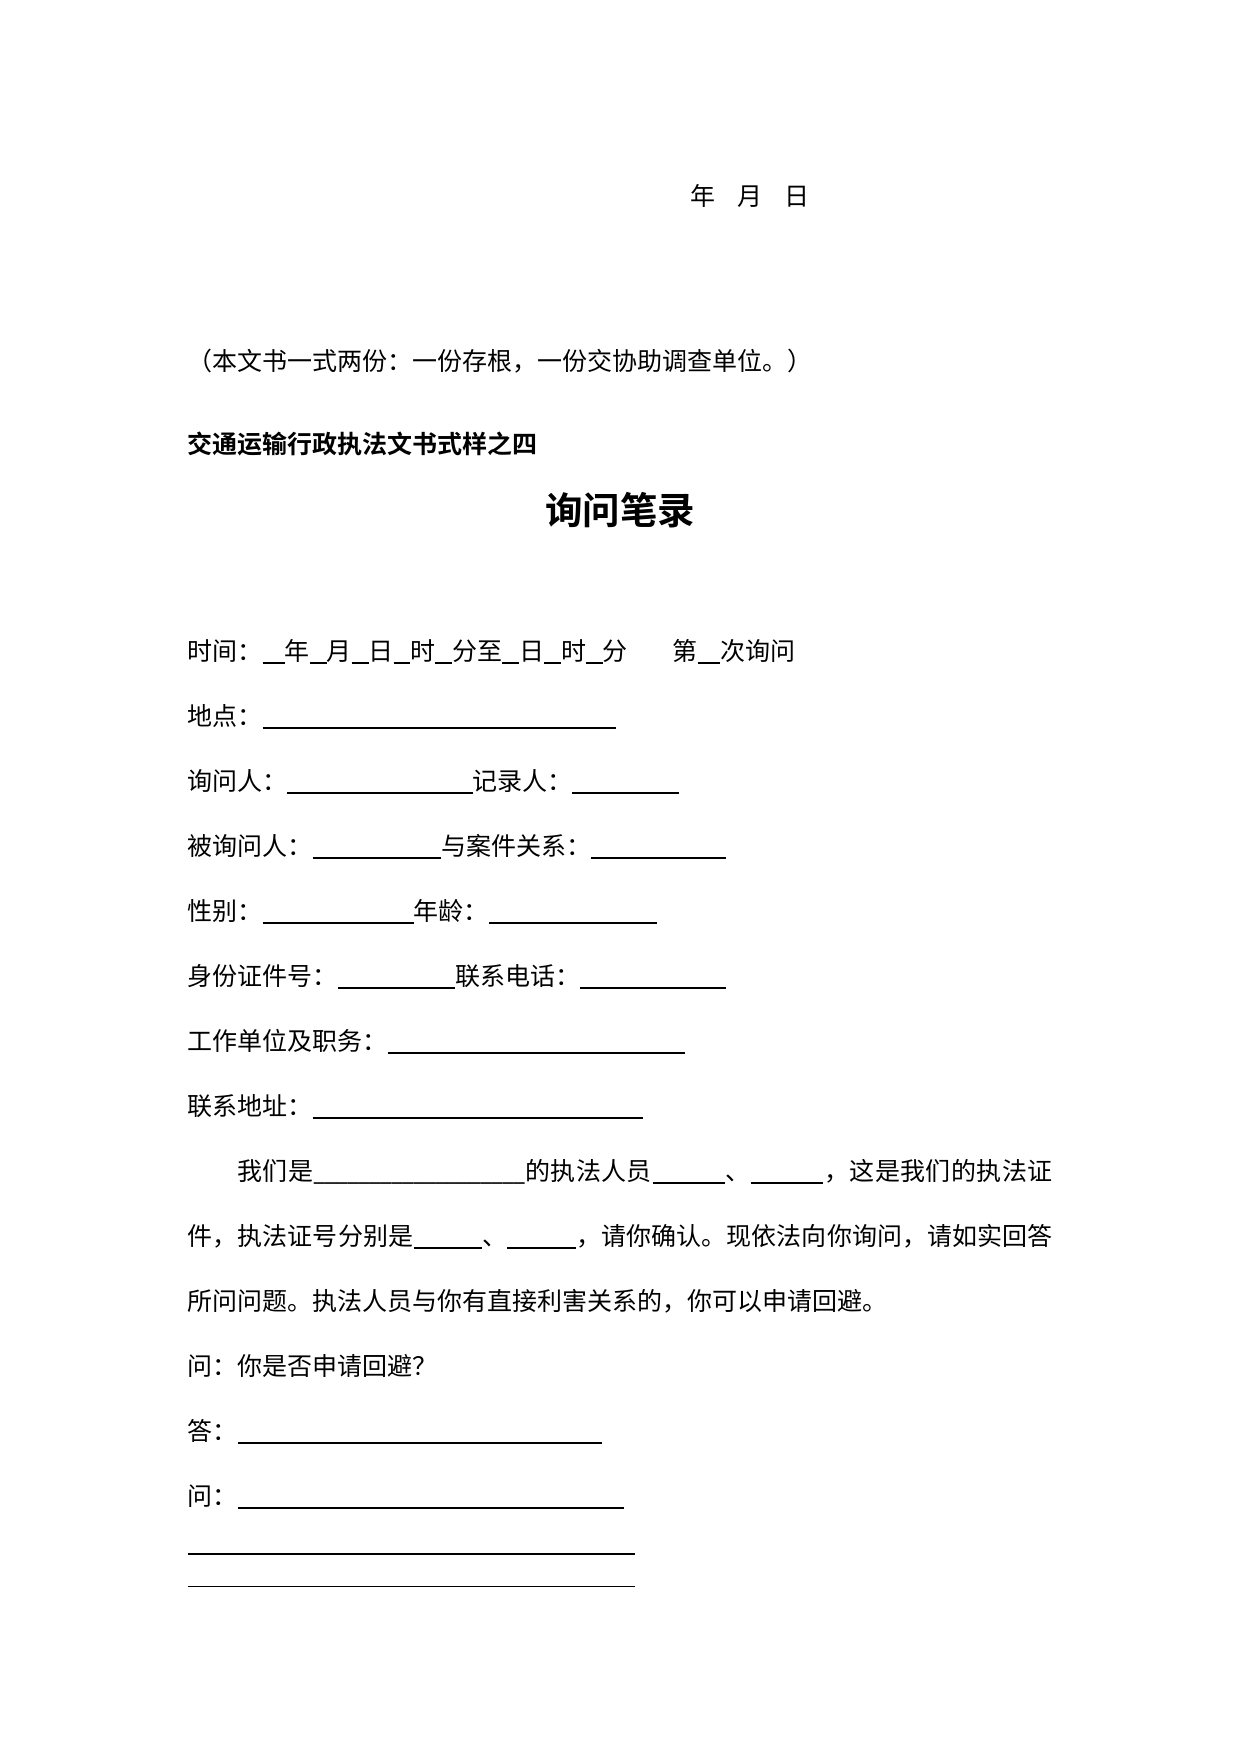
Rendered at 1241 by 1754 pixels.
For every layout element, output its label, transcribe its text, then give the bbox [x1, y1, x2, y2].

text 年 月 日 [187, 162, 1053, 227]
text 身份证件号： 联系电话： [187, 942, 1053, 1007]
text 问：你是否申请回避？ [187, 1332, 1053, 1397]
text 询问笔录 [187, 475, 1053, 540]
text 答： [187, 1397, 1053, 1462]
text 询问人： 记录人： [187, 747, 1053, 812]
text 性别： 年龄： [187, 877, 1053, 942]
subtitle 交通运输行政执法文书式样之四 [187, 410, 1053, 475]
text 时间： 年 月 日 时 分至 日 时 分 第 次询问 [187, 617, 1053, 682]
text 被询问人： 与案件关系： [187, 812, 1053, 877]
text 问： [187, 1462, 1053, 1527]
text 联系地址： [187, 1072, 1053, 1137]
text （本文书一式两份：一份存根，一份交协助调查单位。） [187, 327, 1053, 392]
text 地点： [187, 682, 1053, 747]
text 工作单位及职务： [187, 1007, 1053, 1072]
text 我们是___________________的执法人员 、 ，这是我们的执法证件，执法证号分别是 、 ，请你确认。现依法向你询问，请如实回答所问问题。执法人员与你有直接利害关系的，你可以申请回避。 [187, 1137, 1053, 1332]
